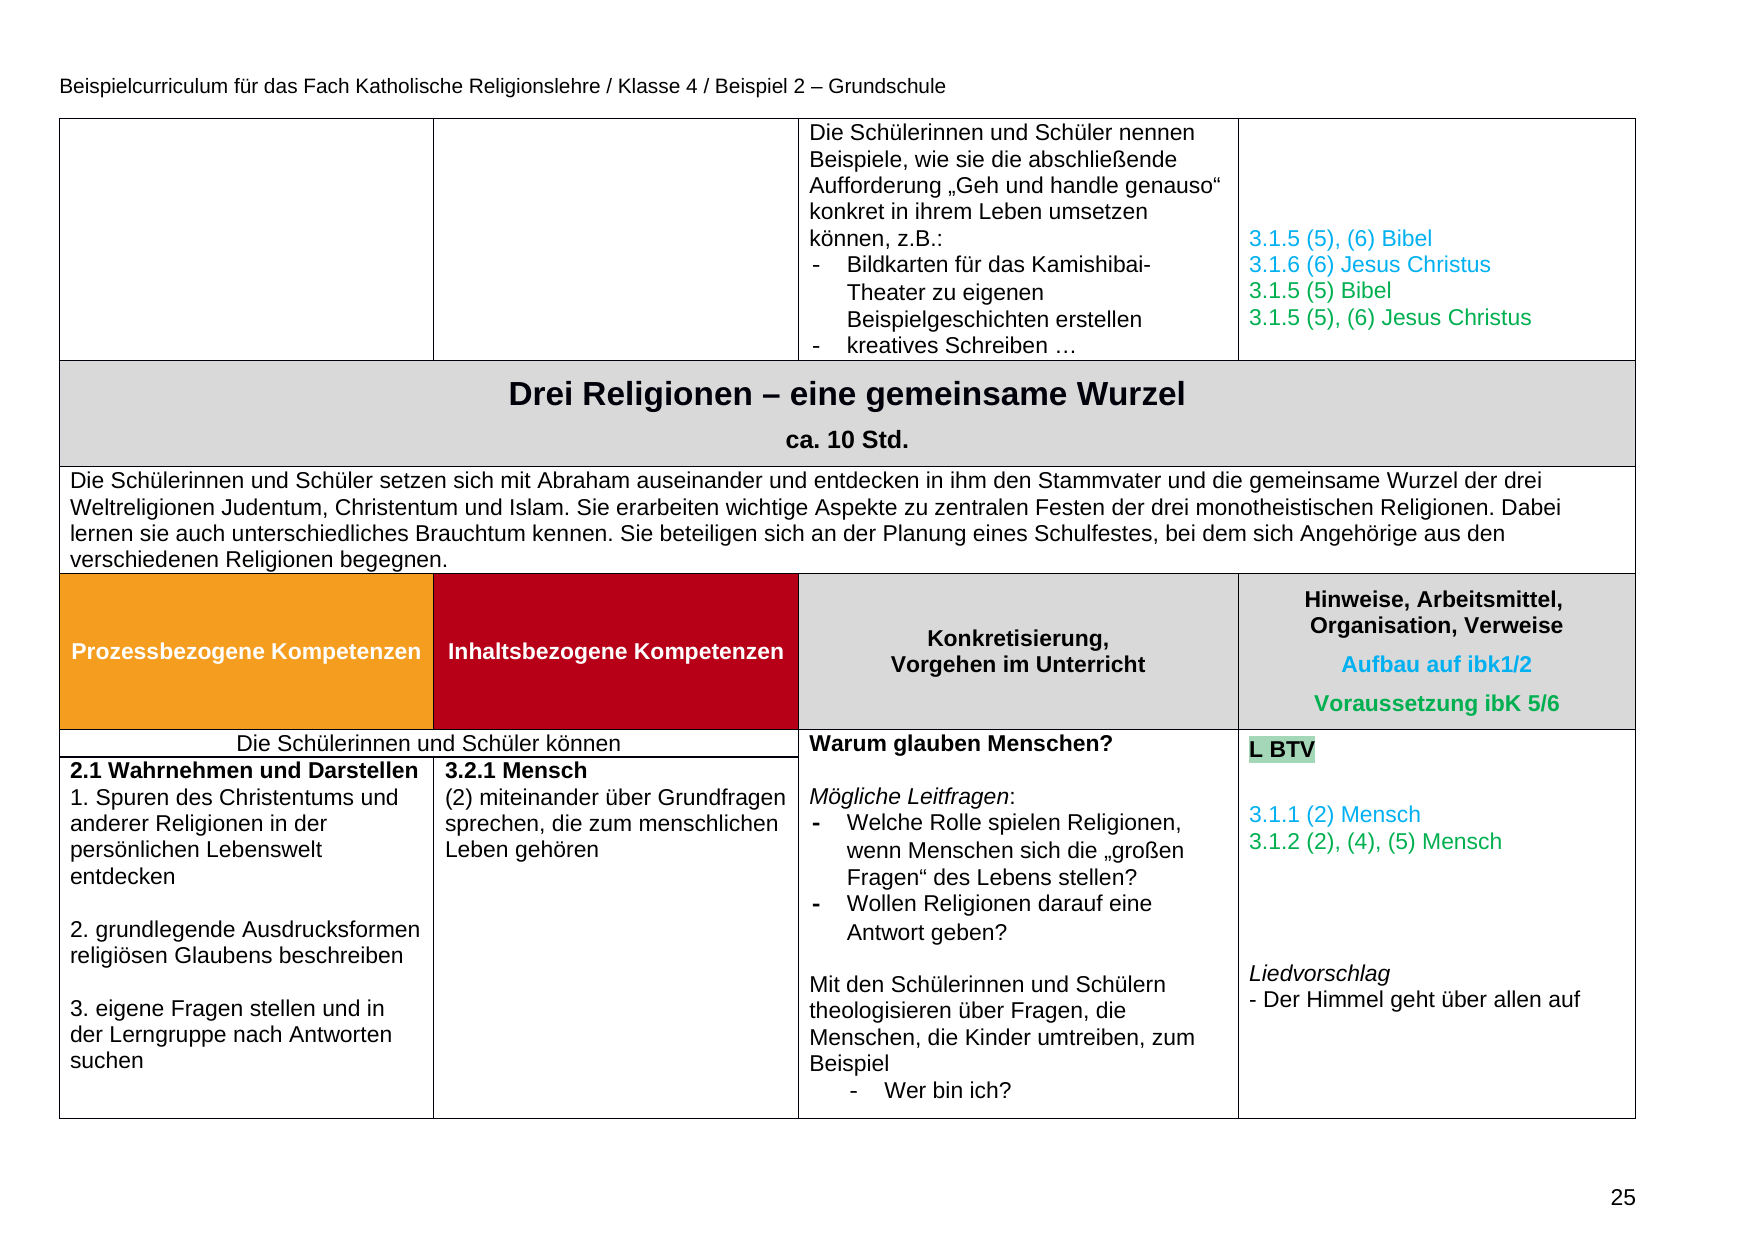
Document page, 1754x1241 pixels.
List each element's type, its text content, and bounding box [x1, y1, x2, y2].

table_cell Die Schülerinnen und Schüler können [60, 730, 798, 756]
table_cell Warum glauben Menschen? Mögliche Leitfragen: Welche Rolle spielen Religionen, wenn Menschen sich die „großen Fragen“ des Lebens stellen? Wollen Religionen darauf eine Antwort geben? Mit den Schülerinnen und Schülern theologisieren über Fragen, die Menschen, die Kinder umtreiben, zum Beispiel Wer bin ich? Woher komme ich? Wohin gehe ich? Was macht mich glücklich? Wann erfahren Menschen Leid? (Fragekoffer, s.o.) [799, 730, 1238, 1118]
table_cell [434, 758, 798, 1118]
table_cell Drei Religionen – eine gemeinsame Wurzel ca. 10 Std. [60, 361, 1635, 466]
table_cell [799, 119, 1238, 360]
table_cell Prozessbezogene Kompetenzen [60, 574, 433, 729]
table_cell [1239, 119, 1635, 360]
table_cell Konkretisierung, Vorgehen im Unterricht [799, 574, 1238, 729]
table_cell Inhaltsbezogene Kompetenzen [434, 574, 798, 729]
table_cell Hinweise, Arbeitsmittel, Organisation, Verweise Aufbau auf ibk1/2 Voraussetzung ibK 5/6 [1239, 574, 1635, 729]
table_cell Die Schülerinnen und Schüler setzen sich mit Abraham auseinander und entdecken in ihm den Stammvater und die gemeinsame Wurzel der drei Weltreligionen Judentum, Christentum und Islam. Sie erarbeiten wichtige Aspekte zu zentralen Festen der drei monotheistischen Religionen. Dabei lernen sie auch unterschiedliches Brauchtum kennen. Sie beteiligen sich an der Planung eines Schulfestes, bei dem sich Angehörige aus den verschiedenen Religionen begegnen. [60, 467, 1635, 572]
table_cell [434, 119, 798, 360]
table_cell L BTV 3.1.1 (2) Mensch 3.1.2 (2), (4), (5) Mensch Liedvorschlag - Der Himmel geht über allen auf [1239, 730, 1635, 1118]
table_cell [60, 758, 433, 1118]
